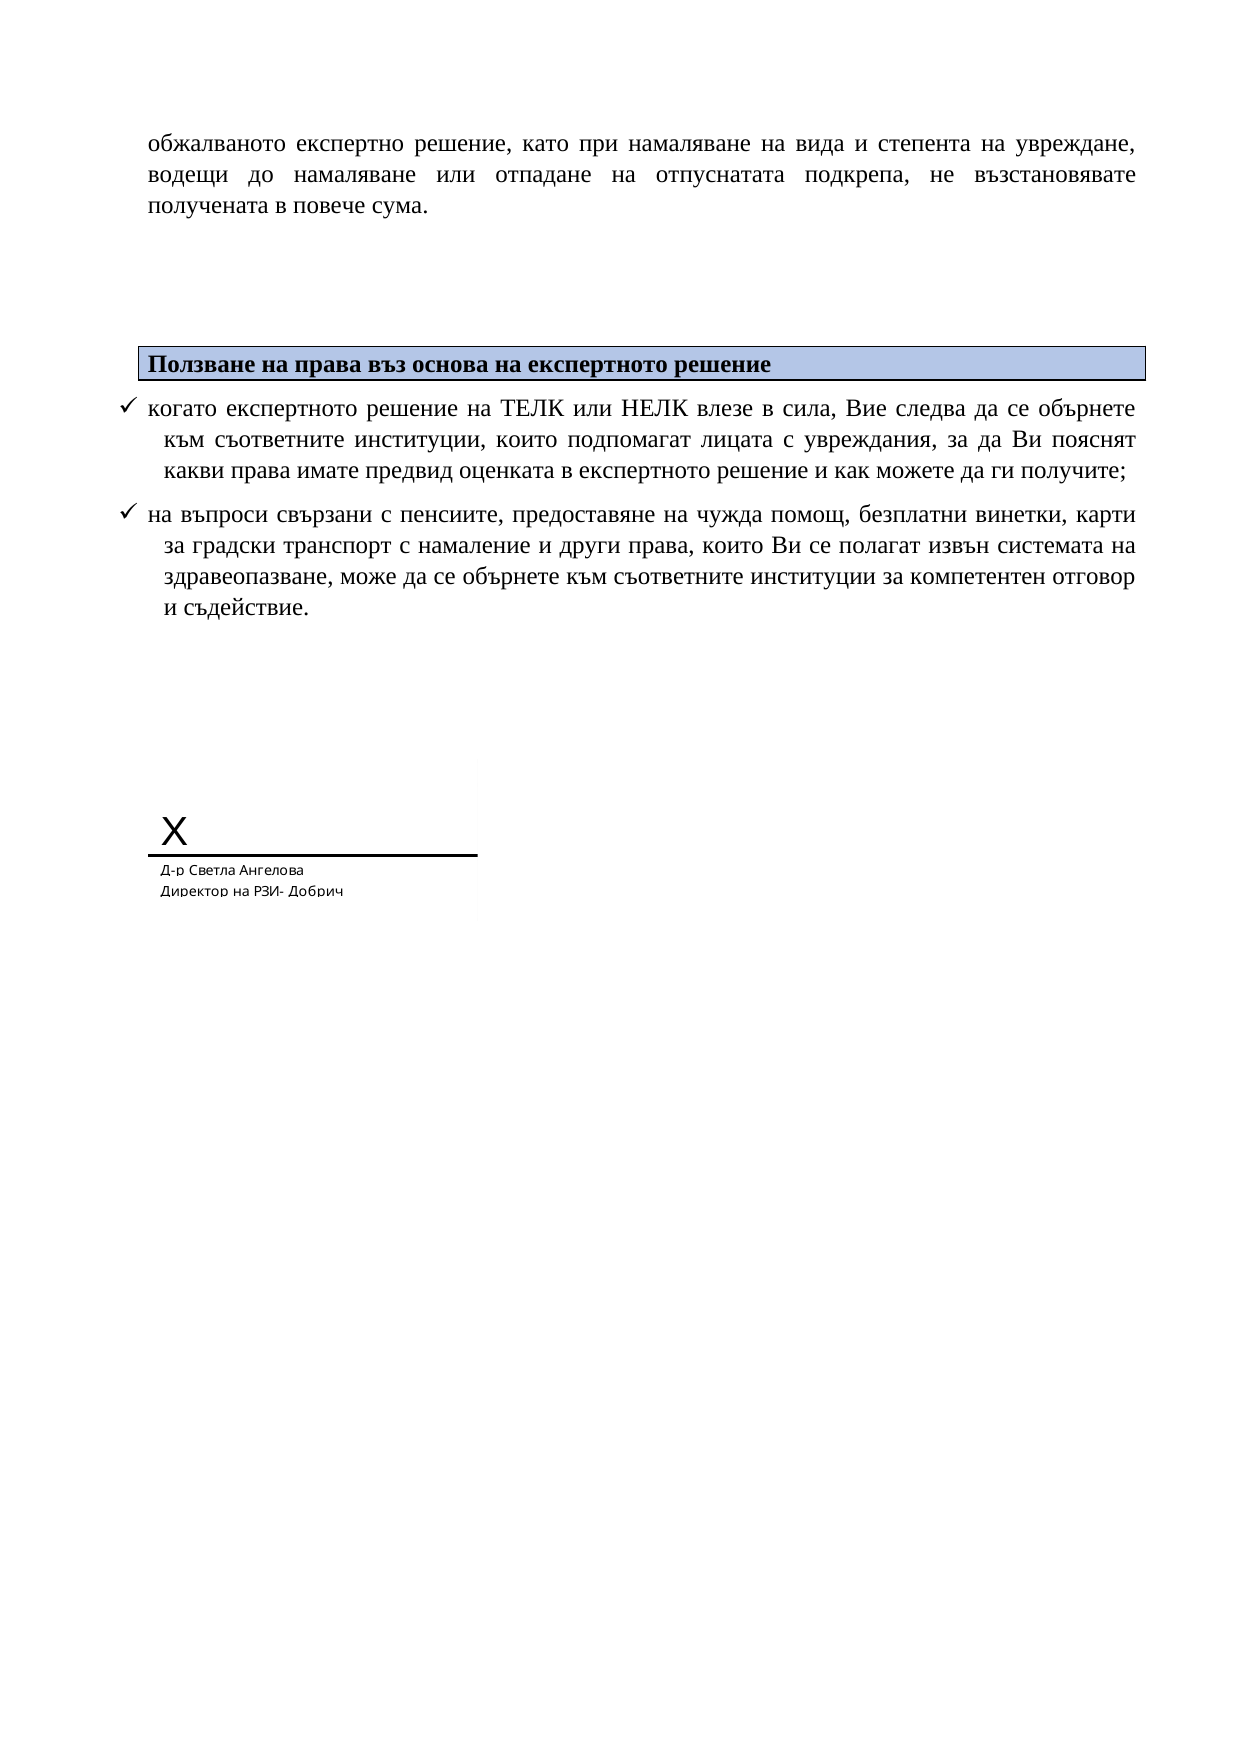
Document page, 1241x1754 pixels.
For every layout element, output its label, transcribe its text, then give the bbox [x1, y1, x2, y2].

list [110, 128, 1137, 219]
list когато експертното решение на ТЕЛК или НЕЛК влезе в сила, Вие следва да се обърнете към съответните институции, които подпомагат лицата с увреждания, за да Ви пояснят какви права имате предвид оценката в експертното решение и как можете да ги получите; [118, 393, 1137, 484]
text Ползване на права въз основа на експертното решение [139, 347, 1145, 379]
list на въпроси свързани с пенсиите, предоставяне на чужда помощ, безплатни винетки, карти за градски транспорт с намаление и други права, които Ви се полагат извън системата на здравеопазване, може да се обърнете към съответните институции за компетентен отговор и съдействие. [118, 499, 1137, 621]
